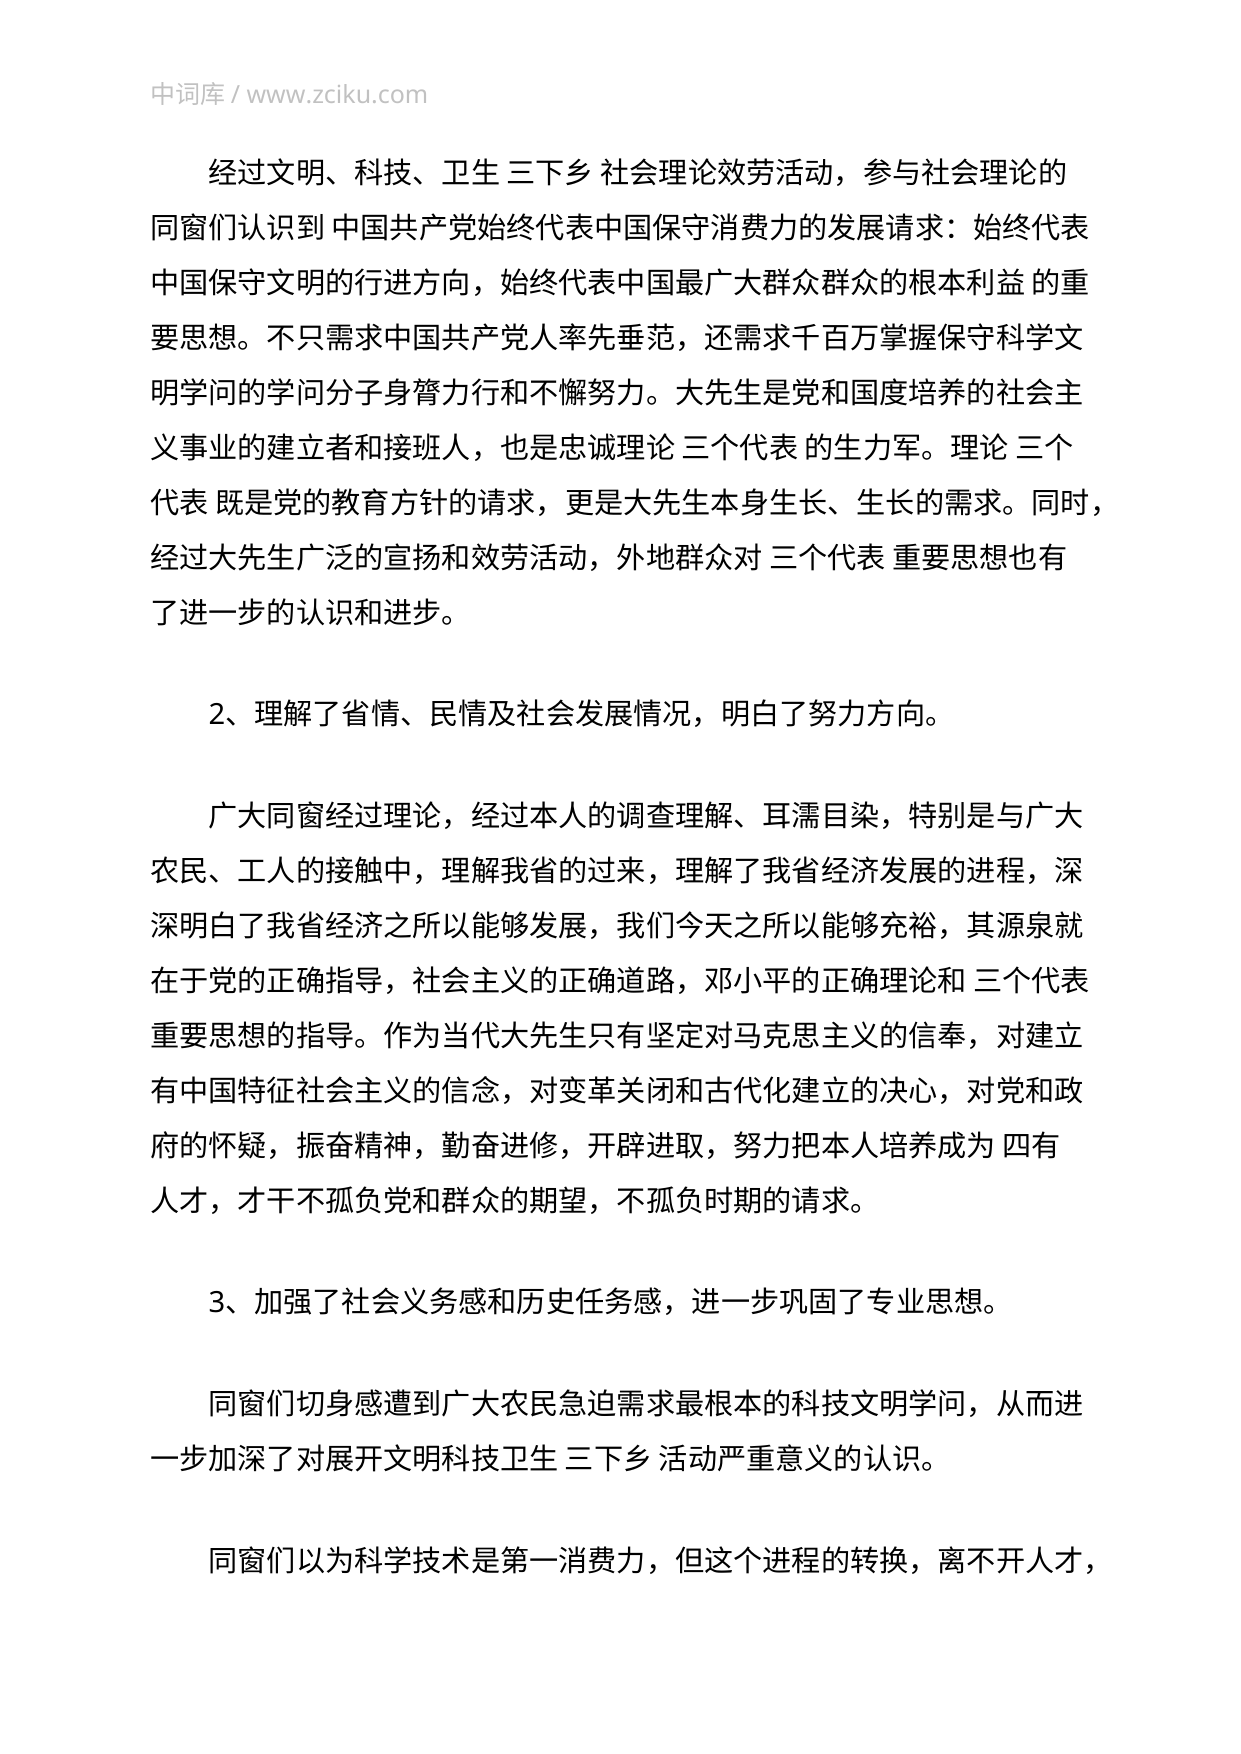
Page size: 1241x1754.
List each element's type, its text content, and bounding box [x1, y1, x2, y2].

text 2、理解了省情、民情及社会发展情况，明白了努力方向。 [150, 691, 1090, 733]
text 广大同窗经过理论，经过本人的调查理解、耳濡目染，特别是与广大农民、工人的接触中，理解我省的过来，理解了我省经济发展的进程，深深明白了我省经济之所以能够发展，我们今天之所以能够充裕，其源泉就在于党的正确指导，社会主义的正确道路，邓小平的正确理论和 三个代表 重要思想的指导。作为当代大先生只有坚定对马克思主义的信奉，对建立有中国特征社会主义的信念，对变革关闭和古代化建立的决心，对党和政府的怀疑，振奋精神，勤奋进修，开辟进取，努力把本人培养成为 四有 人才，才干不孤负党和群众的期望，不孤负时期的请求。 [150, 793, 1090, 1219]
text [150, 1538, 1090, 1580]
text 经过文明、科技、卫生 三下乡 社会理论效劳活动，参与社会理论的同窗们认识到 中国共产党始终代表中国保守消费力的发展请求：始终代表中国保守文明的行进方向，始终代表中国最广大群众群众的根本利益 的重要思想。不只需求中国共产党人率先垂范，还需求千百万掌握保守科学文明学问的学问分子身膂力行和不懈努力。大先生是党和国度培养的社会主义事业的建立者和接班人，也是忠诚理论 三个代表 的生力军。理论 三个代表 既是党的教育方针的请求，更是大先生本身生长、生长的需求。同时，经过大先生广泛的宣扬和效劳活动，外地群众对 三个代表 重要思想也有了进一步的认识和进步。 [150, 150, 1090, 631]
text 同窗们切身感遭到广大农民急迫需求最根本的科技文明学问，从而进一步加深了对展开文明科技卫生 三下乡 活动严重意义的认识。 [150, 1381, 1090, 1478]
text 3、加强了社会义务感和历史任务感，进一步巩固了专业思想。 [150, 1279, 1090, 1321]
